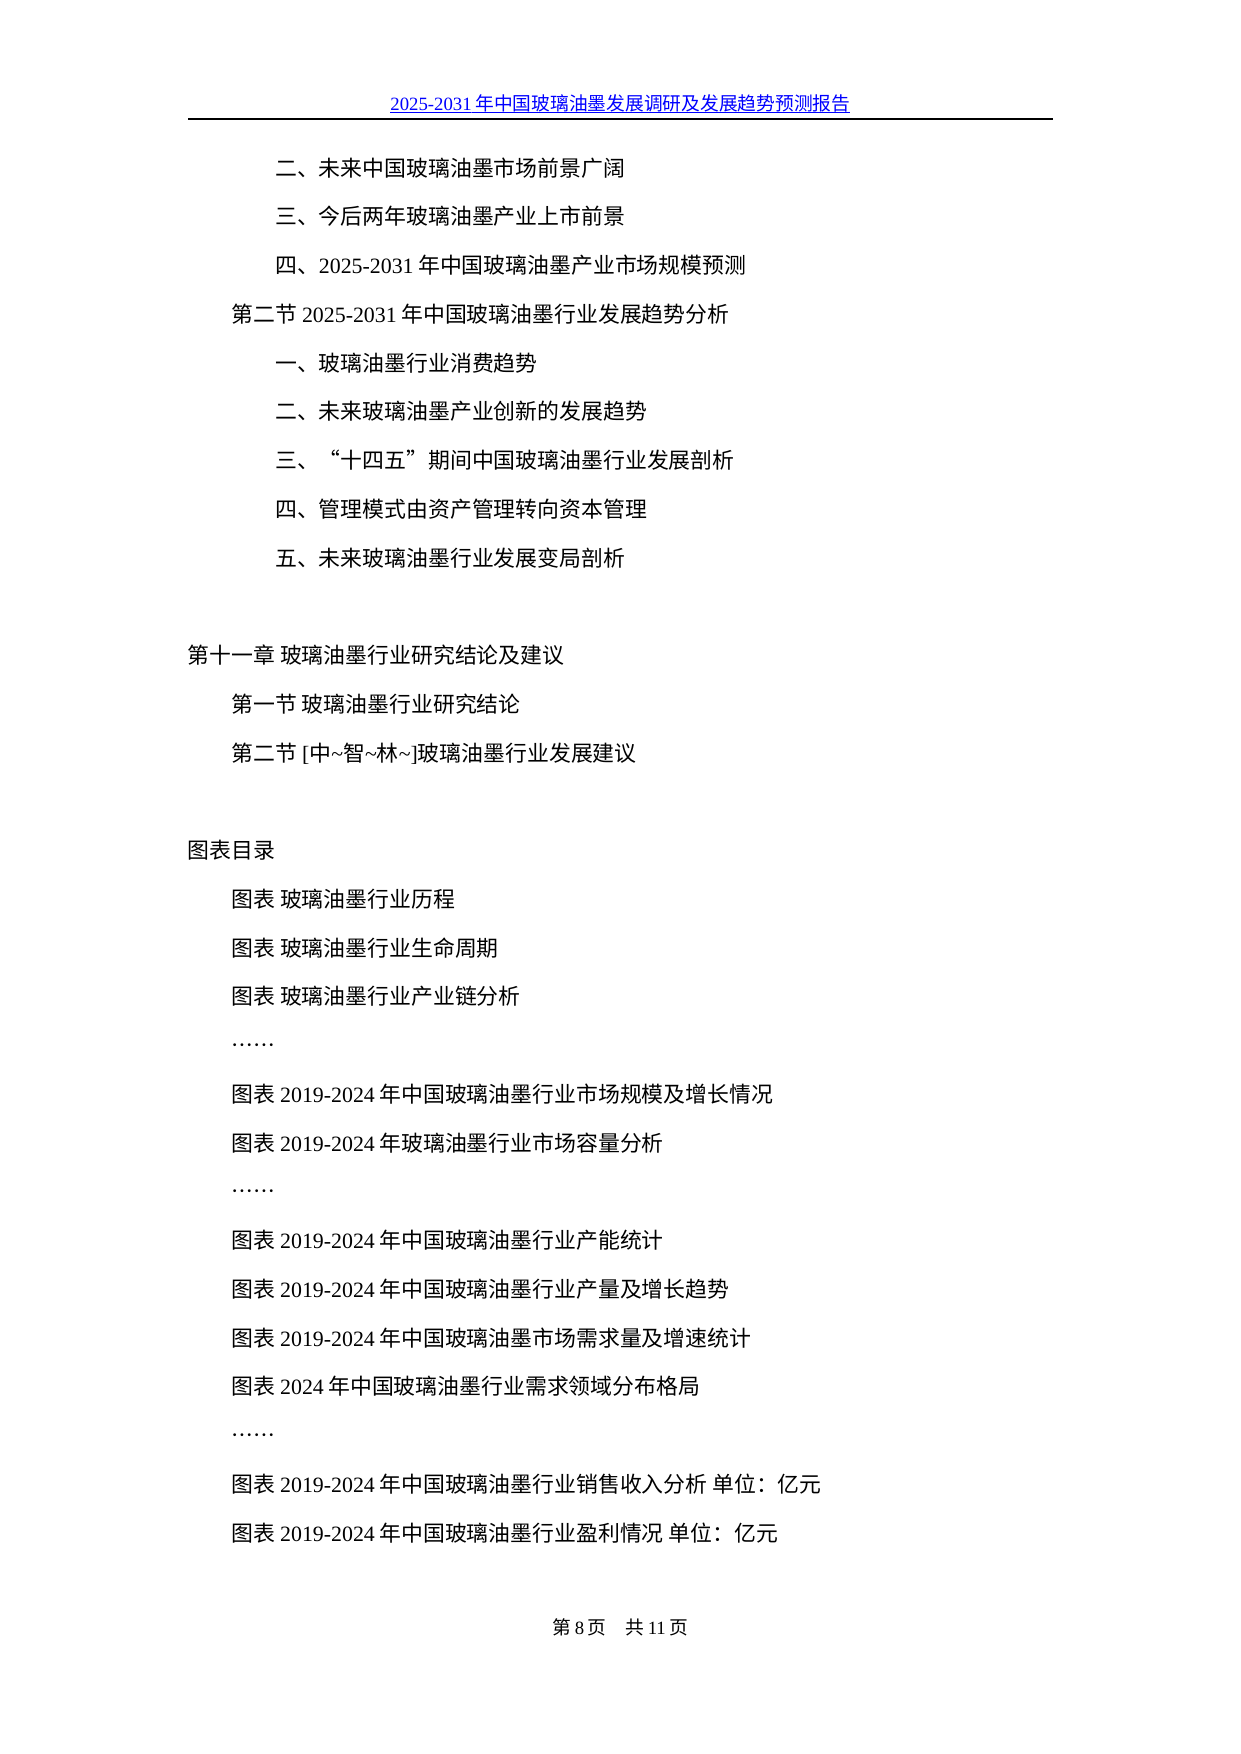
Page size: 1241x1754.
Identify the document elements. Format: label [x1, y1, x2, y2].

text [187, 150, 1053, 1548]
